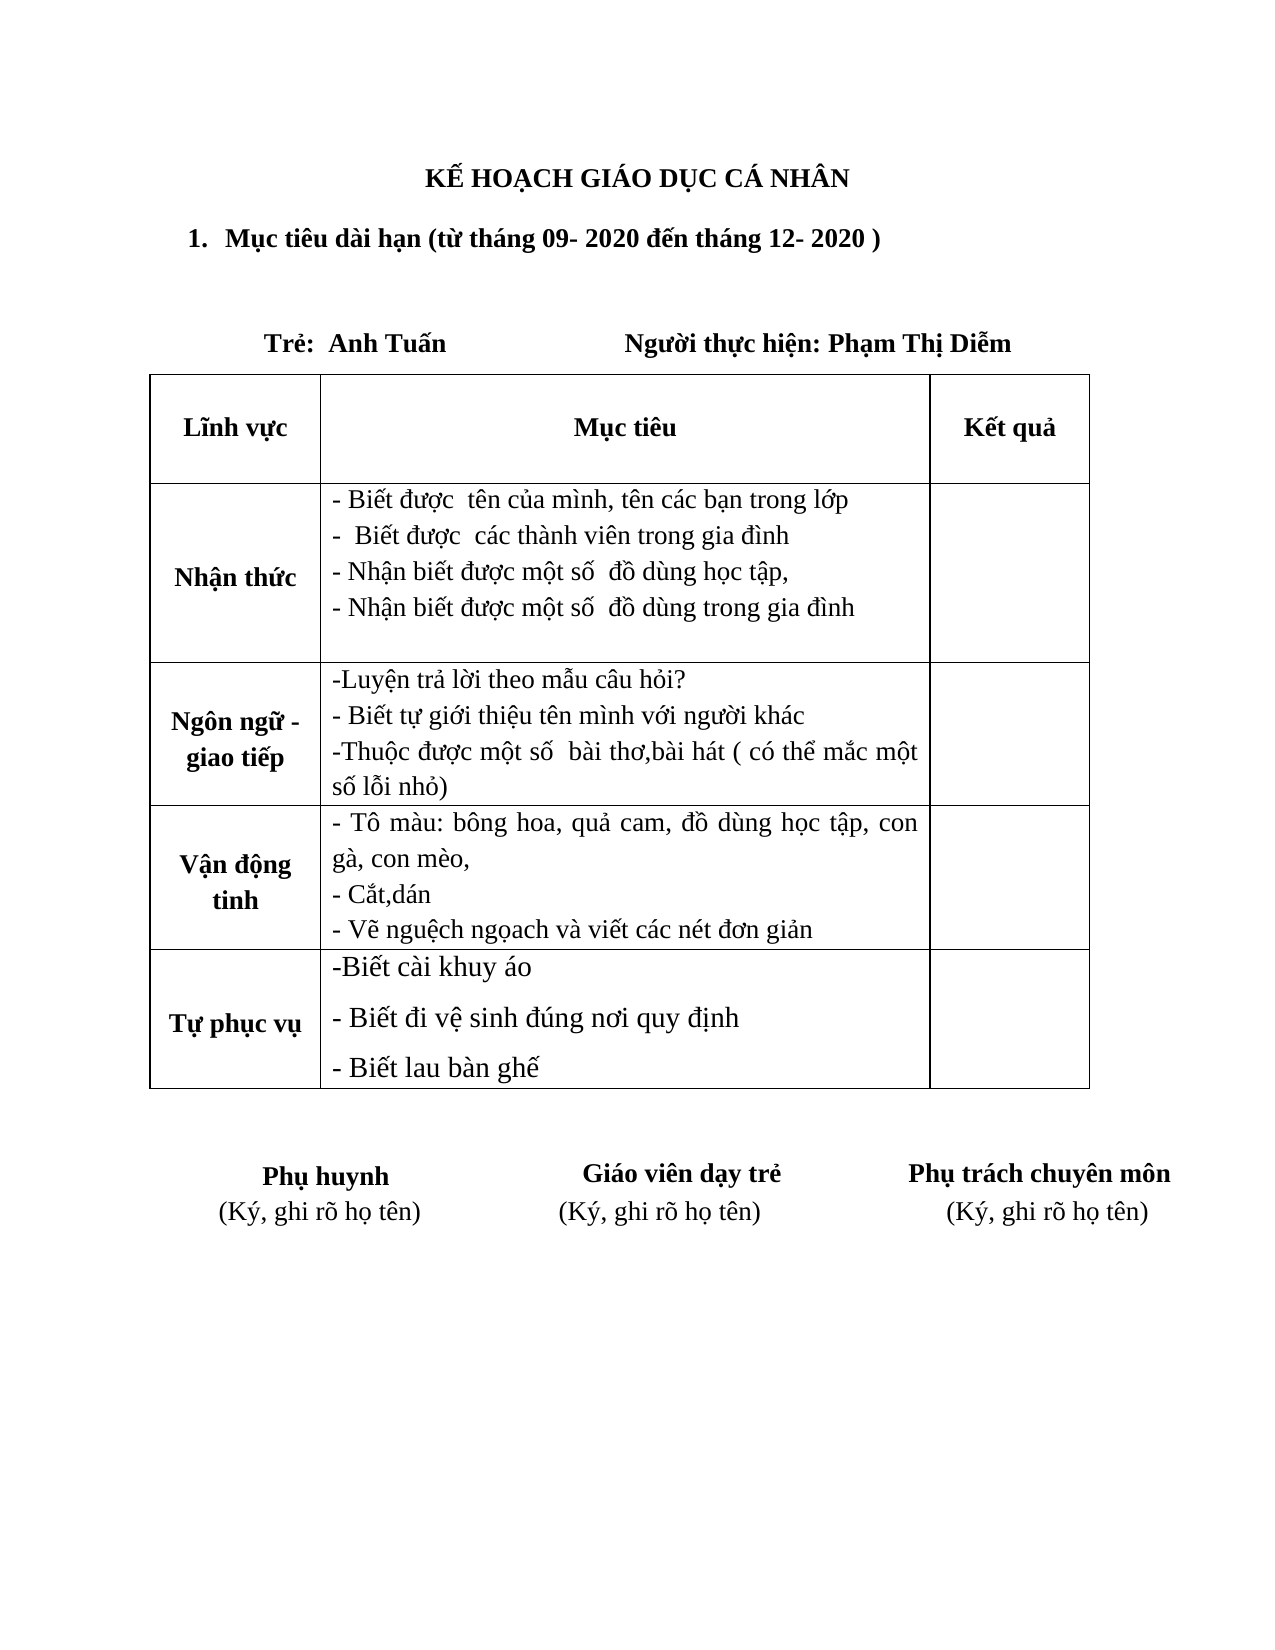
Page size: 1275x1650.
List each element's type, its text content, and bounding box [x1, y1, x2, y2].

table_header Mục tiêu [321, 375, 929, 482]
table_header Phụ trách chuyên môn [836, 1124, 1191, 1195]
table_header Lĩnh vực [151, 375, 320, 482]
table_cell [931, 663, 1089, 805]
text Trẻ: Anh Tuấn Người thực hiện: Phạm Thị Diễm [150, 327, 1125, 359]
table_cell Nhận thức [151, 484, 320, 662]
table_cell - Biết được tên của mình, tên các bạn trong lớp - Biết được các thành viên trong gia đình - Nhận biết được một số đồ dùng học tập, - Nhận biết được một số đồ dùng trong gia đình [321, 484, 929, 662]
table_cell (Ký, ghi rõ họ tên) [443, 1195, 836, 1302]
table_cell (Ký, ghi rõ họ tên) [143, 1195, 442, 1302]
table_cell - Tô màu: bông hoa, quả cam, đồ dùng học tập, con gà, con mèo, - Cắt,dán - Vẽ nguệch ngọach và viết các nét đơn giản [321, 806, 929, 948]
table_cell Ngôn ngữ - giao tiếp [151, 663, 320, 805]
table_cell -Luyện trả lời theo mẫu câu hỏi? - Biết tự giới thiệu tên mình với người khác -Thuộc được một số bài thơ,bài hát ( có thể mắc một số lỗi nhỏ) [321, 663, 929, 805]
table_cell Tự phục vụ [151, 950, 320, 1088]
table_header Phụ huynh [143, 1124, 442, 1195]
list Mục tiêu dài hạn (từ tháng 09- 2020 đến tháng 12- 2020 ) [187, 222, 1125, 253]
table_cell (Ký, ghi rõ họ tên) [836, 1195, 1191, 1302]
table_cell [931, 484, 1089, 662]
table_header Giáo viên dạy trẻ [443, 1124, 836, 1195]
text KẾ HOẠCH GIÁO DỤC CÁ NHÂN [150, 162, 1125, 194]
table_cell [931, 806, 1089, 948]
table_cell Vận động tinh [151, 806, 320, 948]
table_header Kết quả [931, 375, 1089, 482]
table_cell [931, 950, 1089, 1088]
table_cell -Biết cài khuy áo - Biết đi vệ sinh đúng nơi quy định - Biết lau bàn ghế [321, 950, 929, 1088]
